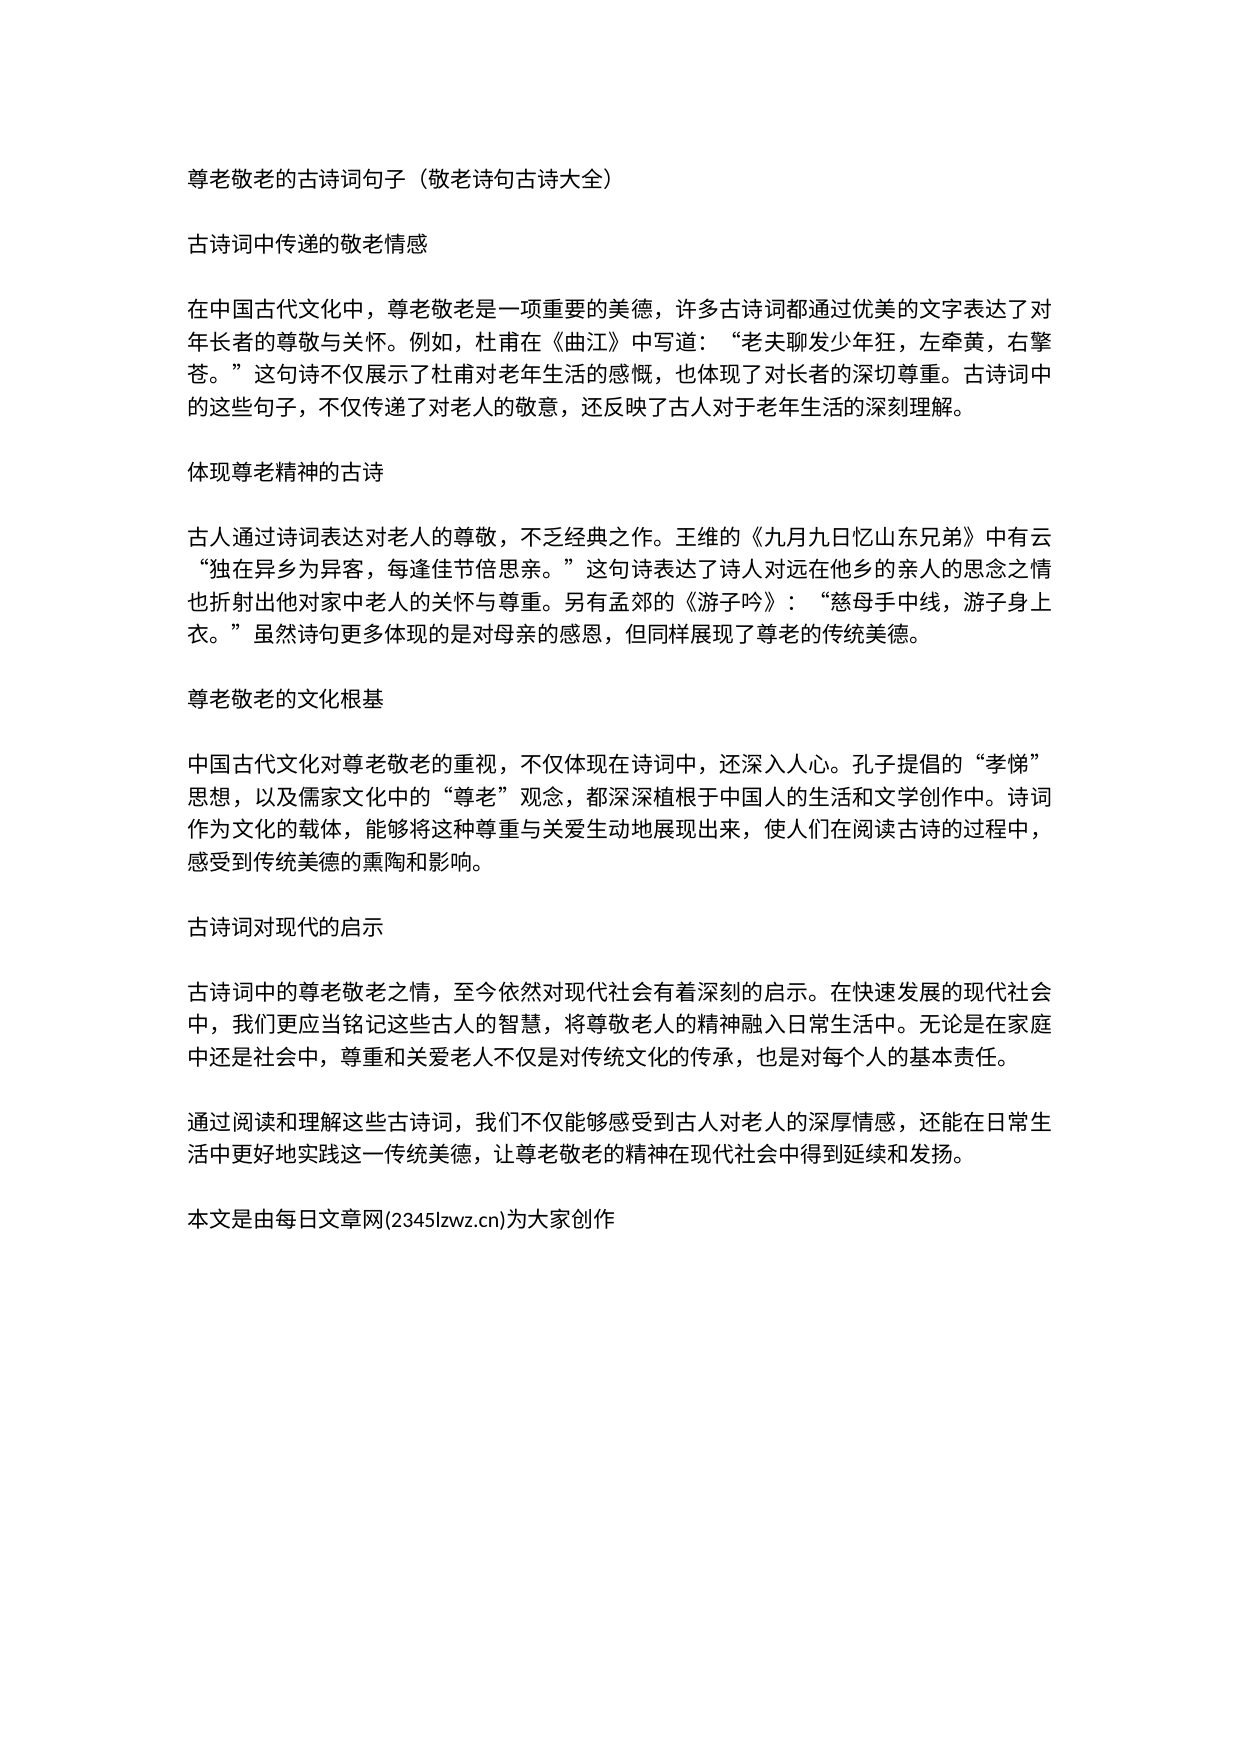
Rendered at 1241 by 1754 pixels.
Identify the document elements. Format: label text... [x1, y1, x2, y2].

text 古诗词中传递的敬老情感 [187, 227, 1053, 259]
text 尊老敬老的古诗词句子（敬老诗句古诗大全） [187, 162, 1053, 194]
text 本文是由每日文章网(2345lzwz.cn)为大家创作 [187, 1202, 1053, 1234]
text 尊老敬老的文化根基 [187, 682, 1053, 714]
text 通过阅读和理解这些古诗词，我们不仅能够感受到古人对老人的深厚情感，还能在日常生活中更好地实践这一传统美德，让尊老敬老的精神在现代社会中得到延续和发扬。 [187, 1104, 1053, 1169]
text 体现尊老精神的古诗 [187, 454, 1053, 487]
text 古诗词对现代的启示 [187, 909, 1053, 942]
text 中国古代文化对尊老敬老的重视，不仅体现在诗词中，还深入人心。孔子提倡的“孝悌”思想，以及儒家文化中的“尊老”观念，都深深植根于中国人的生活和文学创作中。诗词作为文化的载体，能够将这种尊重与关爱生动地展现出来，使人们在阅读古诗的过程中，感受到传统美德的熏陶和影响。 [187, 747, 1053, 877]
text 古人通过诗词表达对老人的尊敬，不乏经典之作。王维的《九月九日忆山东兄弟》中有云：“独在异乡为异客，每逢佳节倍思亲。”这句诗表达了诗人对远在他乡的亲人的思念之情，也折射出他对家中老人的关怀与尊重。另有孟郊的《游子吟》：“慈母手中线，游子身上衣。”虽然诗句更多体现的是对母亲的感恩，但同样展现了尊老的传统美德。 [187, 519, 1053, 649]
text 在中国古代文化中，尊老敬老是一项重要的美德，许多古诗词都通过优美的文字表达了对年长者的尊敬与关怀。例如，杜甫在《曲江》中写道：“老夫聊发少年狂，左牵黄，右擎苍。”这句诗不仅展示了杜甫对老年生活的感慨，也体现了对长者的深切尊重。古诗词中的这些句子，不仅传递了对老人的敬意，还反映了古人对于老年生活的深刻理解。 [187, 292, 1053, 422]
text 古诗词中的尊老敬老之情，至今依然对现代社会有着深刻的启示。在快速发展的现代社会中，我们更应当铭记这些古人的智慧，将尊敬老人的精神融入日常生活中。无论是在家庭中还是社会中，尊重和关爱老人不仅是对传统文化的传承，也是对每个人的基本责任。 [187, 974, 1053, 1072]
